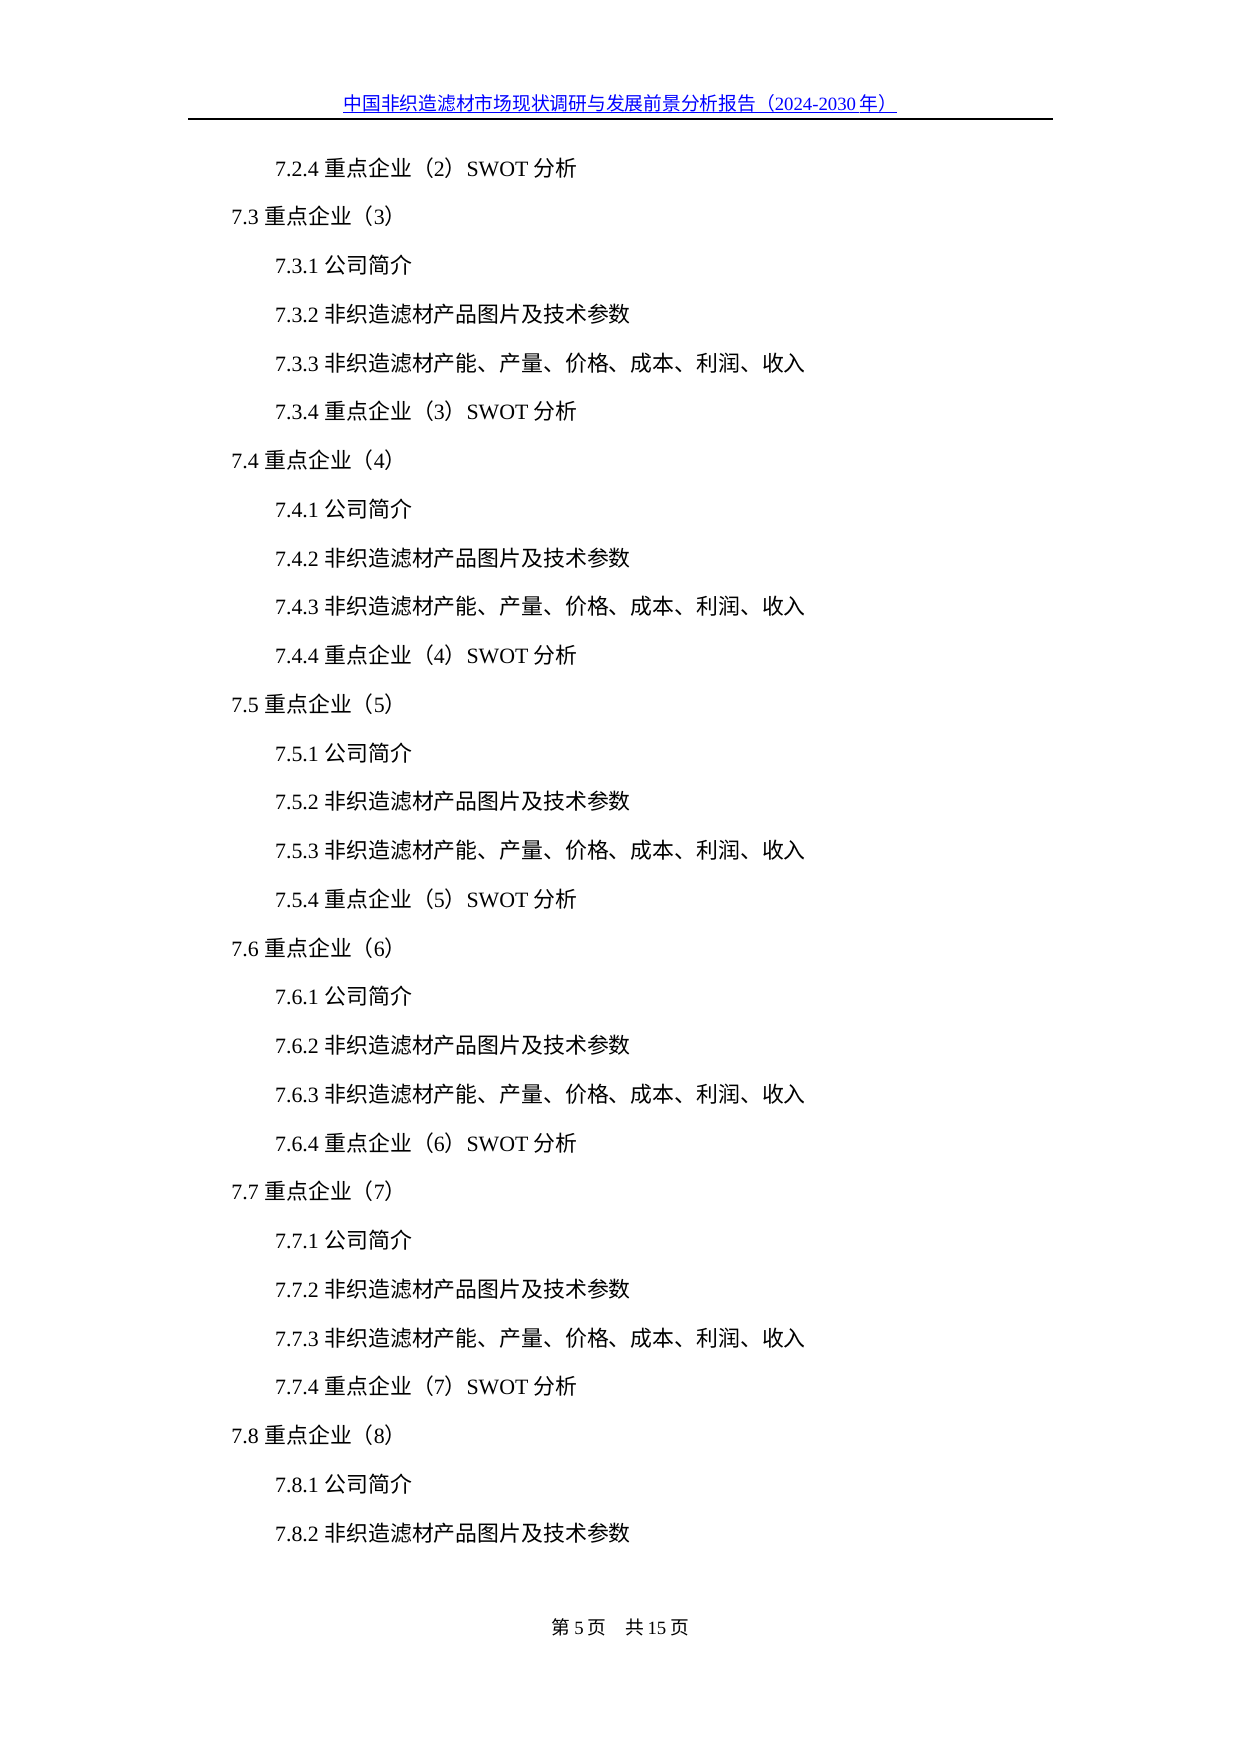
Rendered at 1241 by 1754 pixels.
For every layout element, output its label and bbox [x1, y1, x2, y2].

text [187, 150, 1053, 1548]
